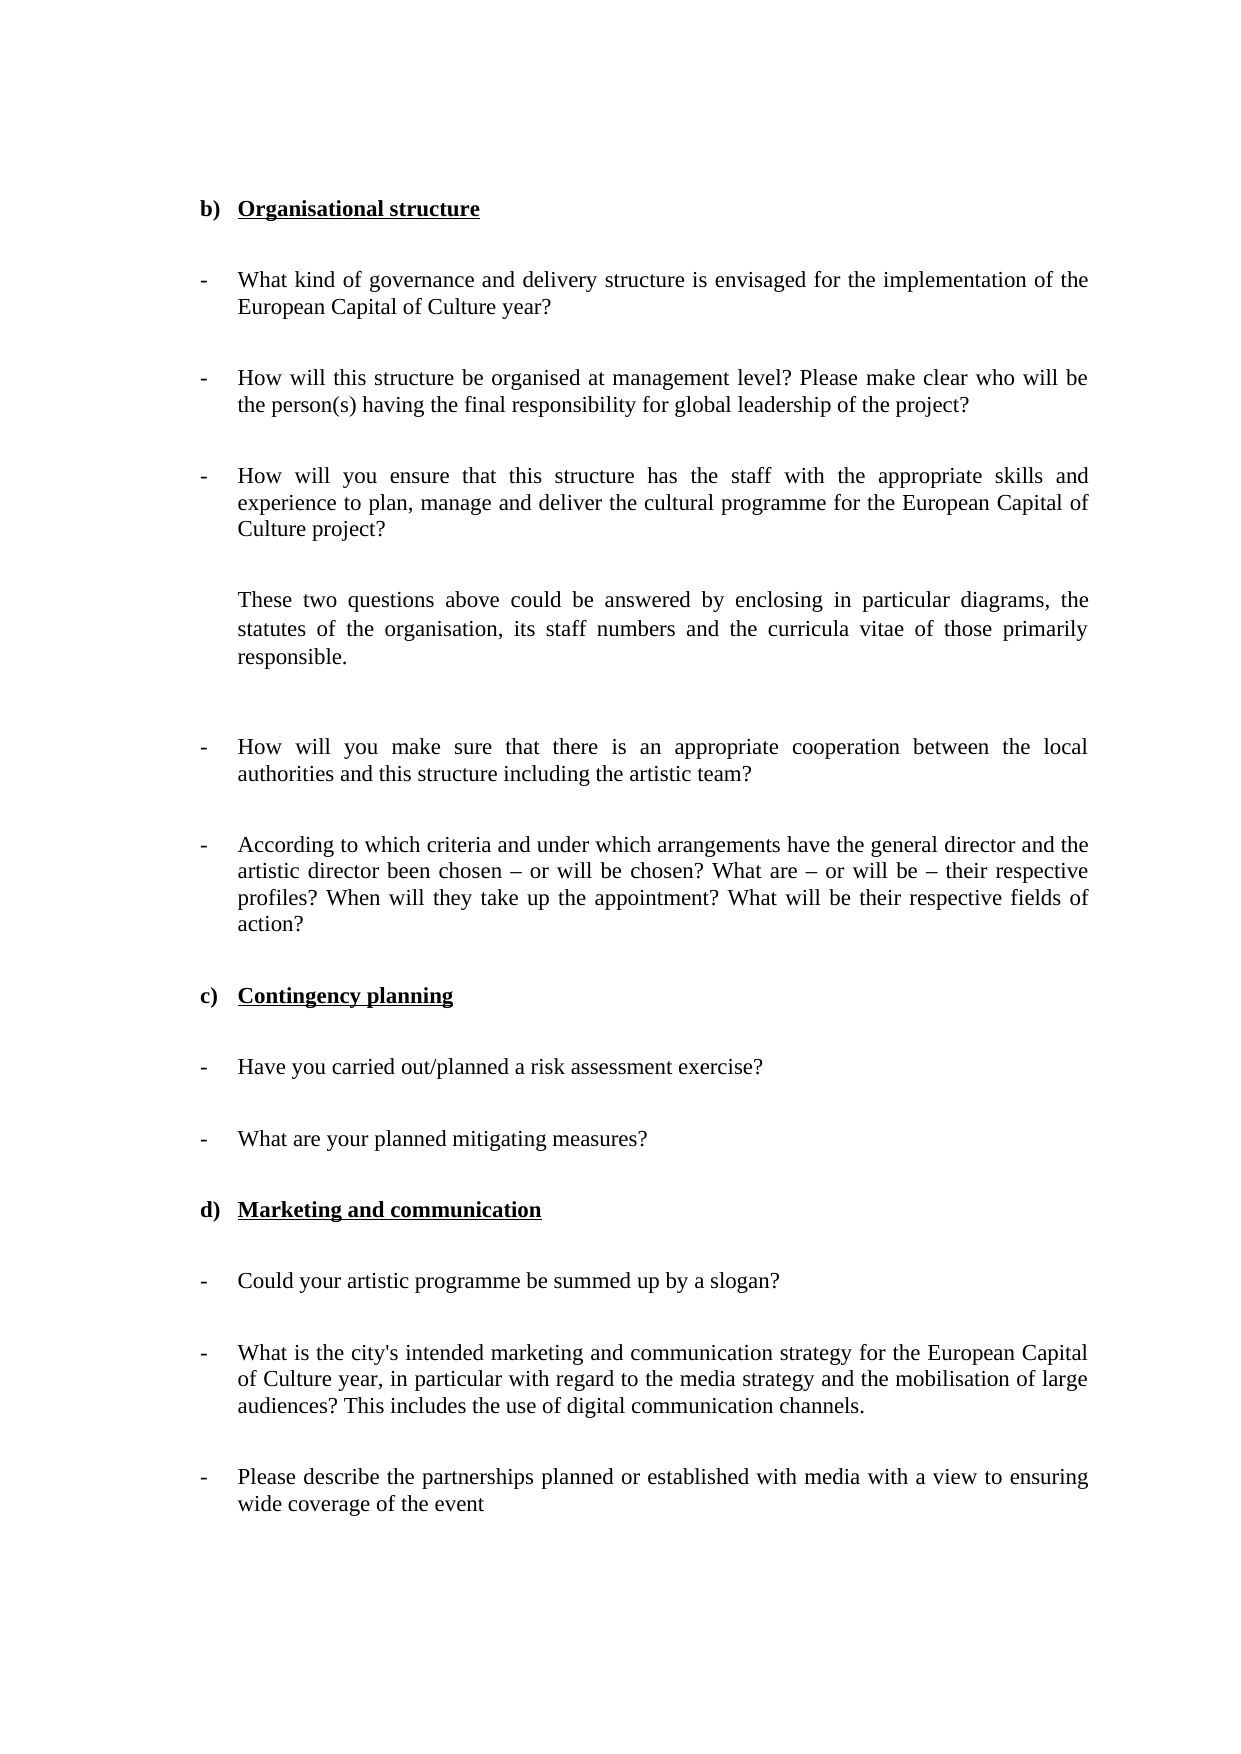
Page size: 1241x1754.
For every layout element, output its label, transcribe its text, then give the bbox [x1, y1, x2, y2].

list Could your artistic programme be summed up by a slogan? [200, 1268, 1090, 1294]
list Contingency planning [200, 982, 1090, 1008]
list What kind of governance and delivery structure is envisaged for the implementation of the European Capital of Culture year? [200, 267, 1090, 319]
list According to which criteria and under which arrangements have the general director and the artistic director been chosen – or will be chosen? What are – or will be – their respective profiles? When will they take up the appointment? What will be their respective fields of action? [200, 831, 1090, 937]
list Marketing and communication [200, 1196, 1090, 1222]
list How will you ensure that this structure has the staff with the appropriate skills and experience to plan, manage and deliver the cultural programme for the European Capital of Culture project? [200, 462, 1090, 541]
list What is the city's intended marketing and communication strategy for the European Capital of Culture year, in particular with regard to the media strategy and the mobilisation of large audiences? This includes the use of digital communication channels. [200, 1339, 1090, 1418]
list Have you carried out/planned a risk assessment exercise? [200, 1053, 1090, 1079]
list Please describe the partnerships planned or established with media with a view to ensuring wide coverage of the event [200, 1463, 1090, 1516]
list Organisational structure [200, 195, 1090, 221]
list How will you make sure that there is an appropriate cooperation between the local authorities and this structure including the artistic team? [200, 733, 1090, 786]
list How will this structure be organised at management level? Please make clear who will be the person(s) having the final responsibility for global leadership of the project? [200, 364, 1090, 417]
text These two questions above could be answered by enclosing in particular diagrams, the statutes of the organisation, its staff numbers and the curricula vitae of those primarily responsible. [237, 586, 1090, 669]
list What are your planned mitigating measures? [200, 1125, 1090, 1151]
